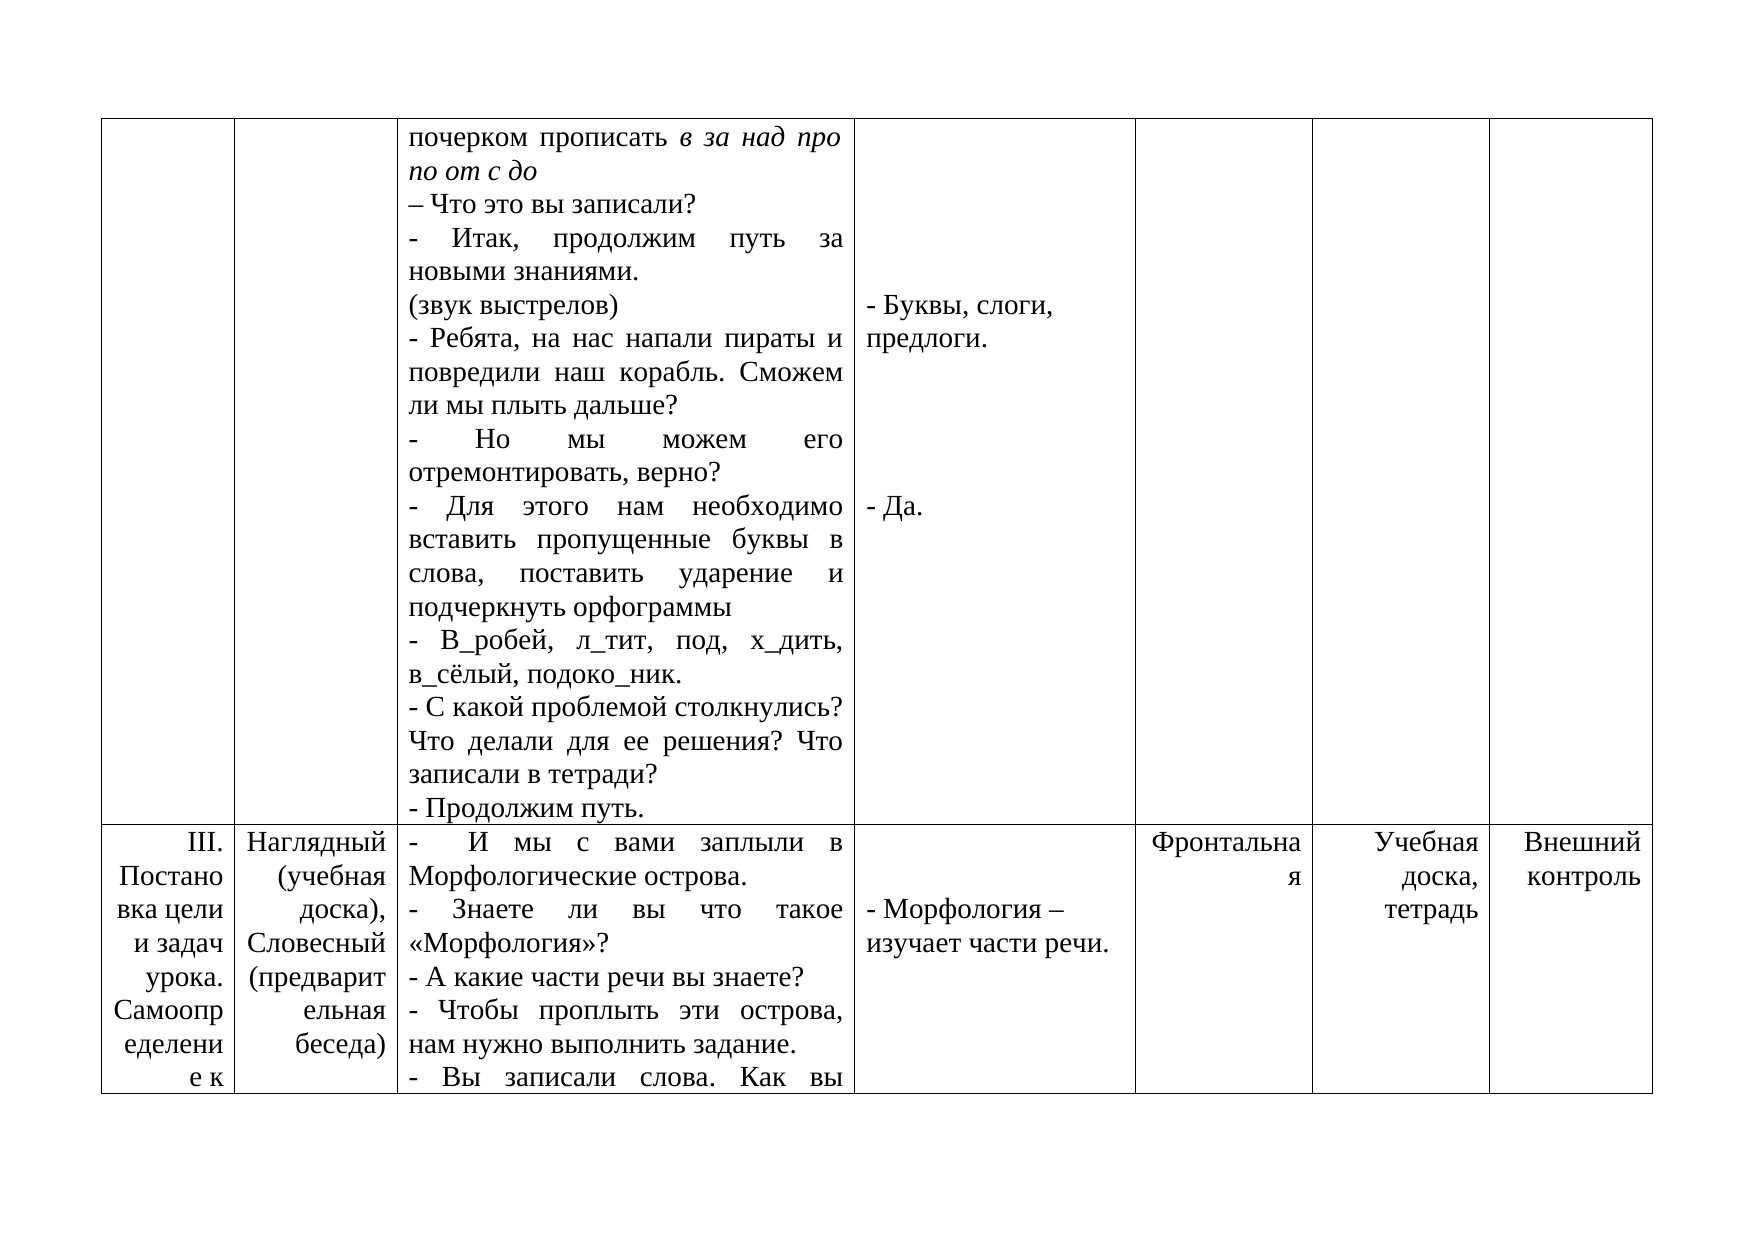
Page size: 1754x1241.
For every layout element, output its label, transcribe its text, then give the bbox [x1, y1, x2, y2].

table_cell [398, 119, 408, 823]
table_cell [1490, 119, 1652, 823]
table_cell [102, 825, 234, 1093]
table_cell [1136, 119, 1312, 823]
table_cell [1313, 119, 1489, 823]
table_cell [855, 825, 1135, 1093]
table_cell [102, 119, 234, 823]
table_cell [235, 825, 397, 1093]
table_cell Внешний контроль [1490, 825, 1652, 1093]
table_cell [398, 825, 854, 1093]
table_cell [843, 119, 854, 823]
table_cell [235, 119, 397, 823]
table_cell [1313, 825, 1489, 1093]
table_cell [855, 119, 1135, 823]
table_cell Фронтальная [1136, 825, 1312, 1093]
